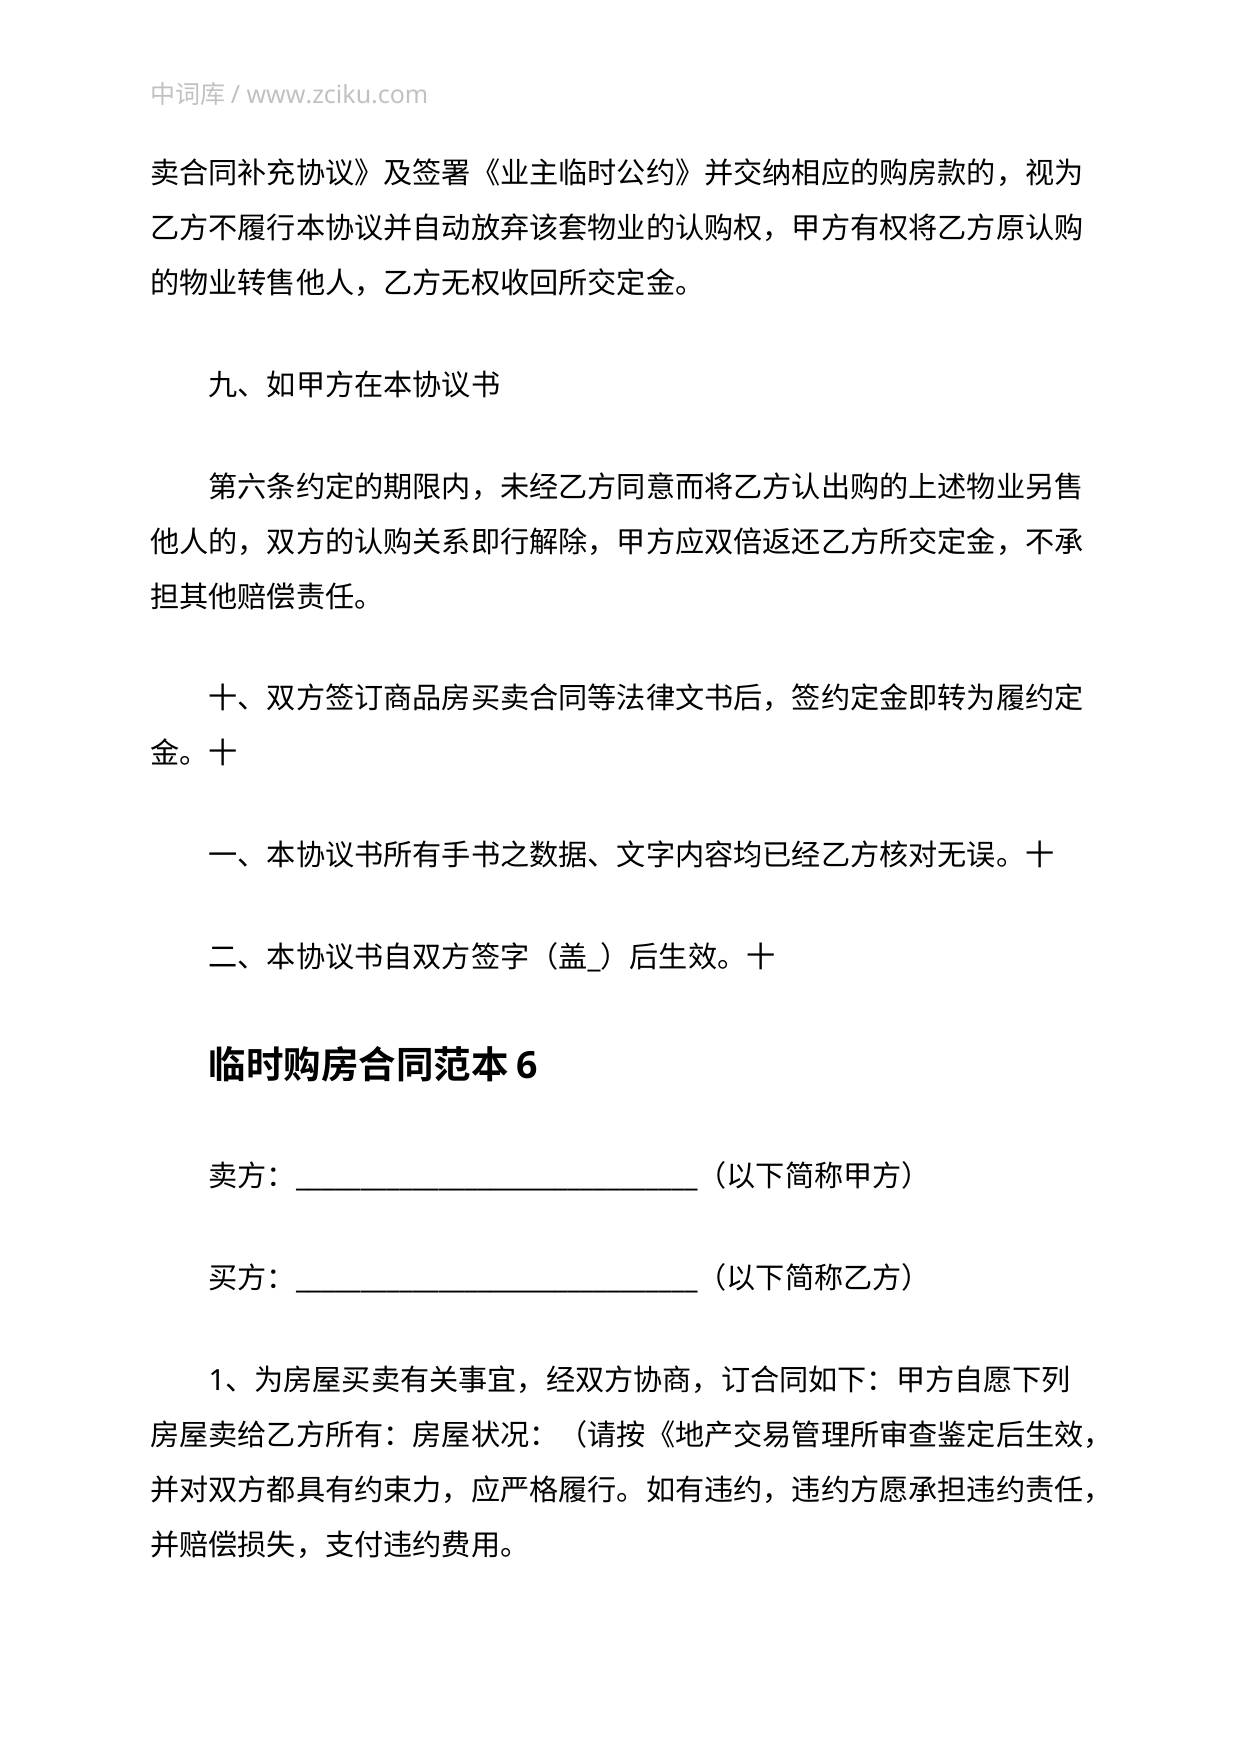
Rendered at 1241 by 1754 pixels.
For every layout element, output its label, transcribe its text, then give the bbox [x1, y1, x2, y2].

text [150, 150, 1090, 302]
text 1、为房屋买卖有关事宜，经双方协商，订合同如下：甲方自愿下列房屋卖给乙方所有：房屋状况：（请按《地产交易管理所审查鉴定后生效，并对双方都具有约束力，应严格履行。如有违约，违约方愿承担违约责任，并赔偿损失，支付违约费用。 [150, 1357, 1090, 1564]
text 九、如甲方在本协议书 [150, 362, 1090, 404]
text 十、双方签订商品房买卖合同等法律文书后，签约定金即转为履约定金。十 [150, 675, 1090, 772]
text 一、本协议书所有手书之数据、文字内容均已经乙方核对无误。十 [150, 832, 1090, 874]
text 临时购房合同范本6 [150, 1035, 1090, 1090]
text 买方：_______________________________（以下简称乙方） [150, 1255, 1090, 1297]
text 第六条约定的期限内，未经乙方同意而将乙方认出购的上述物业另售他人的，双方的认购关系即行解除，甲方应双倍返还乙方所交定金，不承担其他赔偿责任。 [150, 463, 1090, 615]
text 卖方：_______________________________（以下简称甲方） [150, 1153, 1090, 1195]
text 二、本协议书自双方签字（盖_）后生效。十 [150, 933, 1090, 976]
